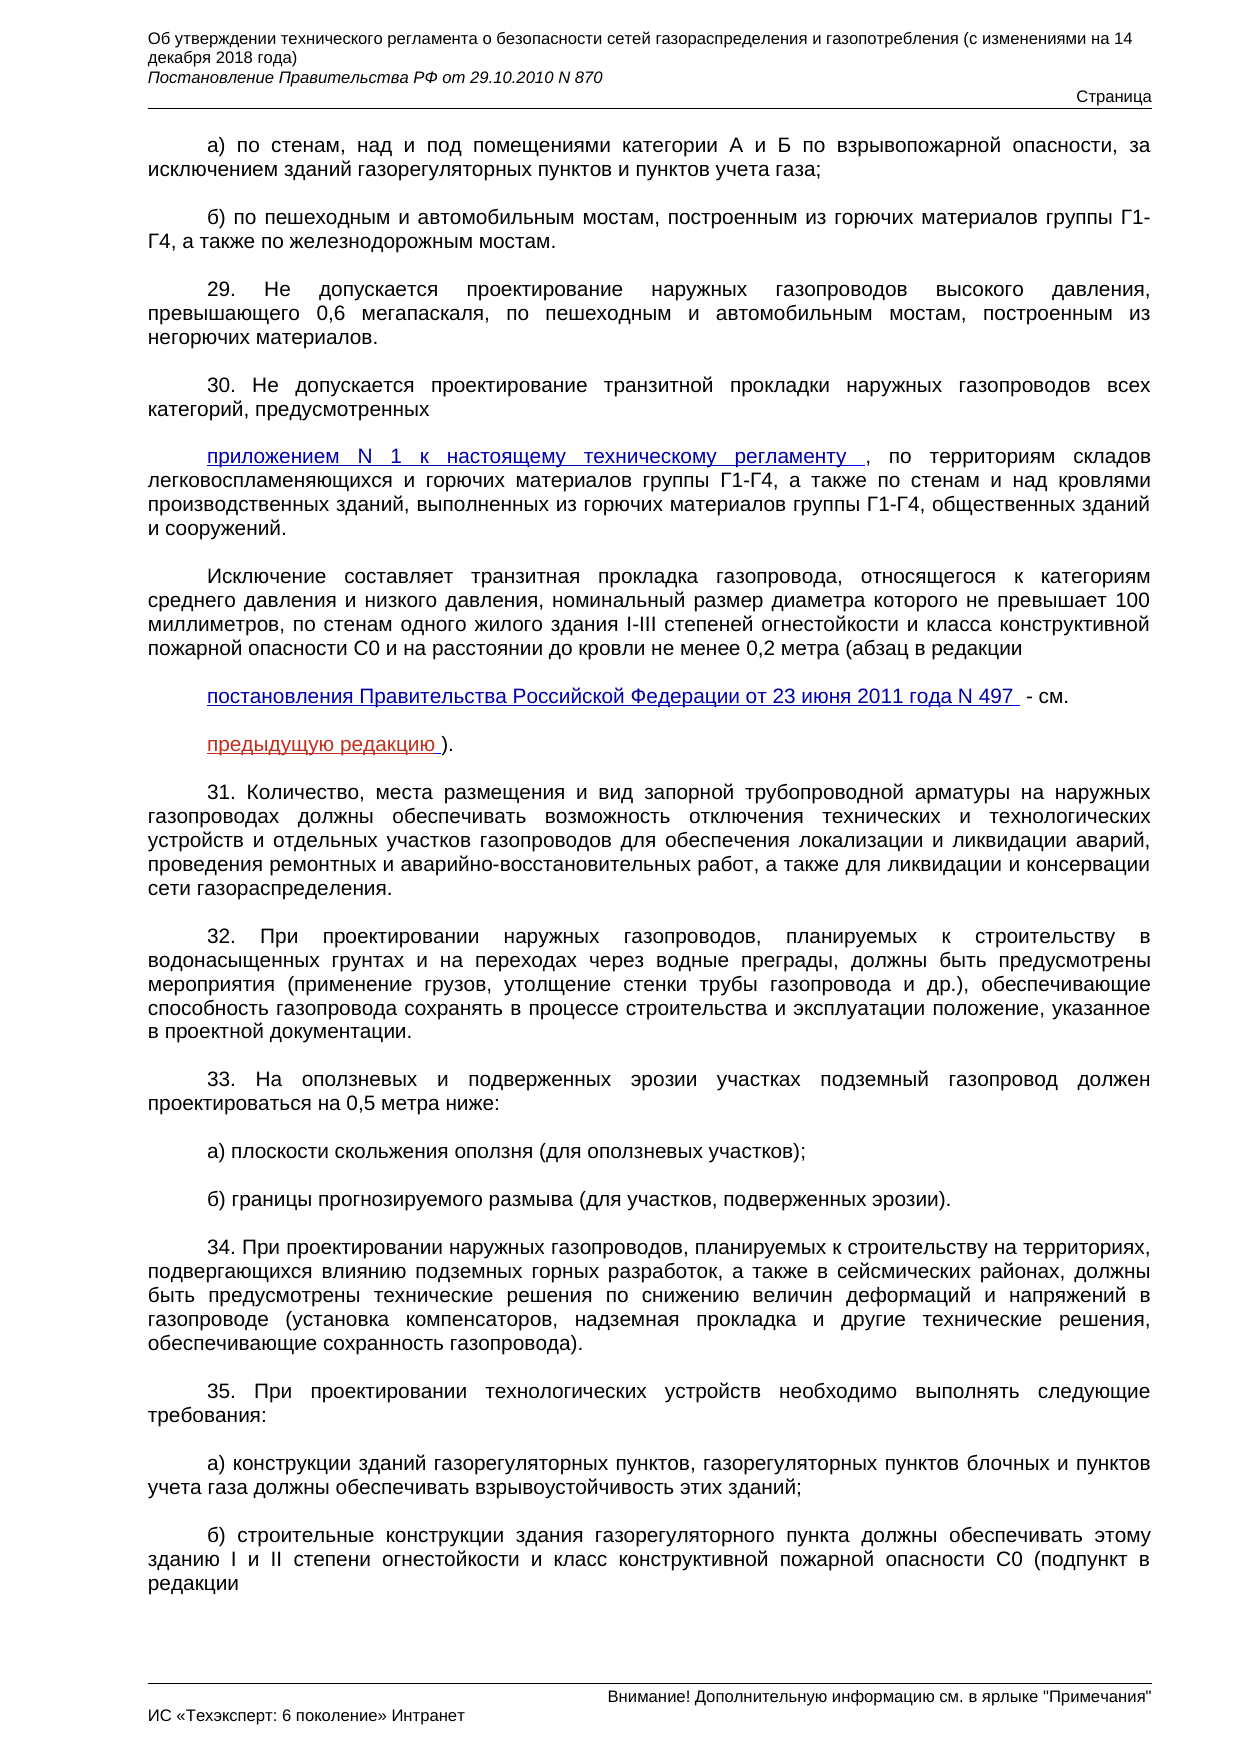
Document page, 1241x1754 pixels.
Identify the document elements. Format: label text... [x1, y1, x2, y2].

text а) по стенам, над и под помещениями категории А и Б по взрывопожарной опасности, за исключением зданий газорегуляторных пунктов и пунктов учета газа; [148, 133, 1152, 181]
text 29. Не допускается проектирование наружных газопроводов высокого давления, превышающего 0,6 мегапаскаля, по пешеходным и автомобильным мостам, построенным из негорючих материалов. [148, 277, 1152, 348]
text 34. При проектировании наружных газопроводов, планируемых к строительству на территориях, подвергающихся влиянию подземных горных разработок, а также в сейсмических районах, должны быть предусмотрены технические решения по снижению величин деформаций и напряжений в газопроводе (установка компенсаторов, надземная прокладка и другие технические решения, обеспечивающие сохранность газопровода). [148, 1235, 1152, 1355]
text б) по пешеходным и автомобильным мостам, построенным из горючих материалов группы Г1-Г4, а также по железнодорожным мостам. [148, 205, 1152, 253]
text 35. При проектировании технологических устройств необходимо выполнять следующие требования: [148, 1379, 1152, 1427]
text а) плоскости скольжения оползня (для оползневых участков); [148, 1139, 1152, 1163]
text а) конструкции зданий газорегуляторных пунктов, газорегуляторных пунктов блочных и пунктов учета газа должны обеспечивать взрывоустойчивость этих зданий; [148, 1451, 1152, 1498]
text б) границы прогнозируемого размыва (для участков, подверженных эрозии). [148, 1187, 1152, 1211]
text предыдущую редакцию ). [148, 732, 1152, 756]
text Исключение составляет транзитная прокладка газопровода, относящегося к категориям среднего давления и низкого давления, номинальный размер диаметра которого не превышает 100 миллиметров, по стенам одного жилого здания I-III степеней огнестойкости и класса конструктивной пожарной опасности С0 и на расстоянии до кровли не менее 0,2 метра (абзац в редакции [148, 564, 1152, 660]
text 30. Не допускается проектирование транзитной прокладки наружных газопроводов всех категорий, предусмотренных [148, 372, 1152, 420]
text 32. При проектировании наружных газопроводов, планируемых к строительству в водонасыщенных грунтах и на переходах через водные преграды, должны быть предусмотрены мероприятия (применение грузов, утолщение стенки трубы газопровода и др.), обеспечивающие способность газопровода сохранять в процессе строительства и эксплуатации положение, указанное в проектной документации. [148, 923, 1152, 1043]
text 33. На оползневых и подверженных эрозии участках подземный газопровод должен проектироваться на 0,5 метра ниже: [148, 1067, 1152, 1115]
text постановления Правительства Российской Федерации от 23 июня 2011 года N 497 - см. [148, 684, 1152, 708]
text приложением N 1 к настоящему техническому регламенту , по территориям складов легковоспламеняющихся и горючих материалов группы Г1-Г4, а также по стенам и над кровлями производственных зданий, выполненных из горючих материалов группы Г1-Г4, общественных зданий и сооружений. [148, 444, 1152, 540]
text б) строительные конструкции здания газорегуляторного пункта должны обеспечивать этому зданию I и II степени огнестойкости и класс конструктивной пожарной опасности С0 (подпункт в редакции [148, 1522, 1152, 1594]
text 31. Количество, места размещения и вид запорной трубопроводной арматуры на наружных газопроводах должны обеспечивать возможность отключения технических и технологических устройств и отдельных участков газопроводов для обеспечения локализации и ликвидации аварий, проведения ремонтных и аварийно-восстановительных работ, а также для ликвидации и консервации сети газораспределения. [148, 780, 1152, 899]
